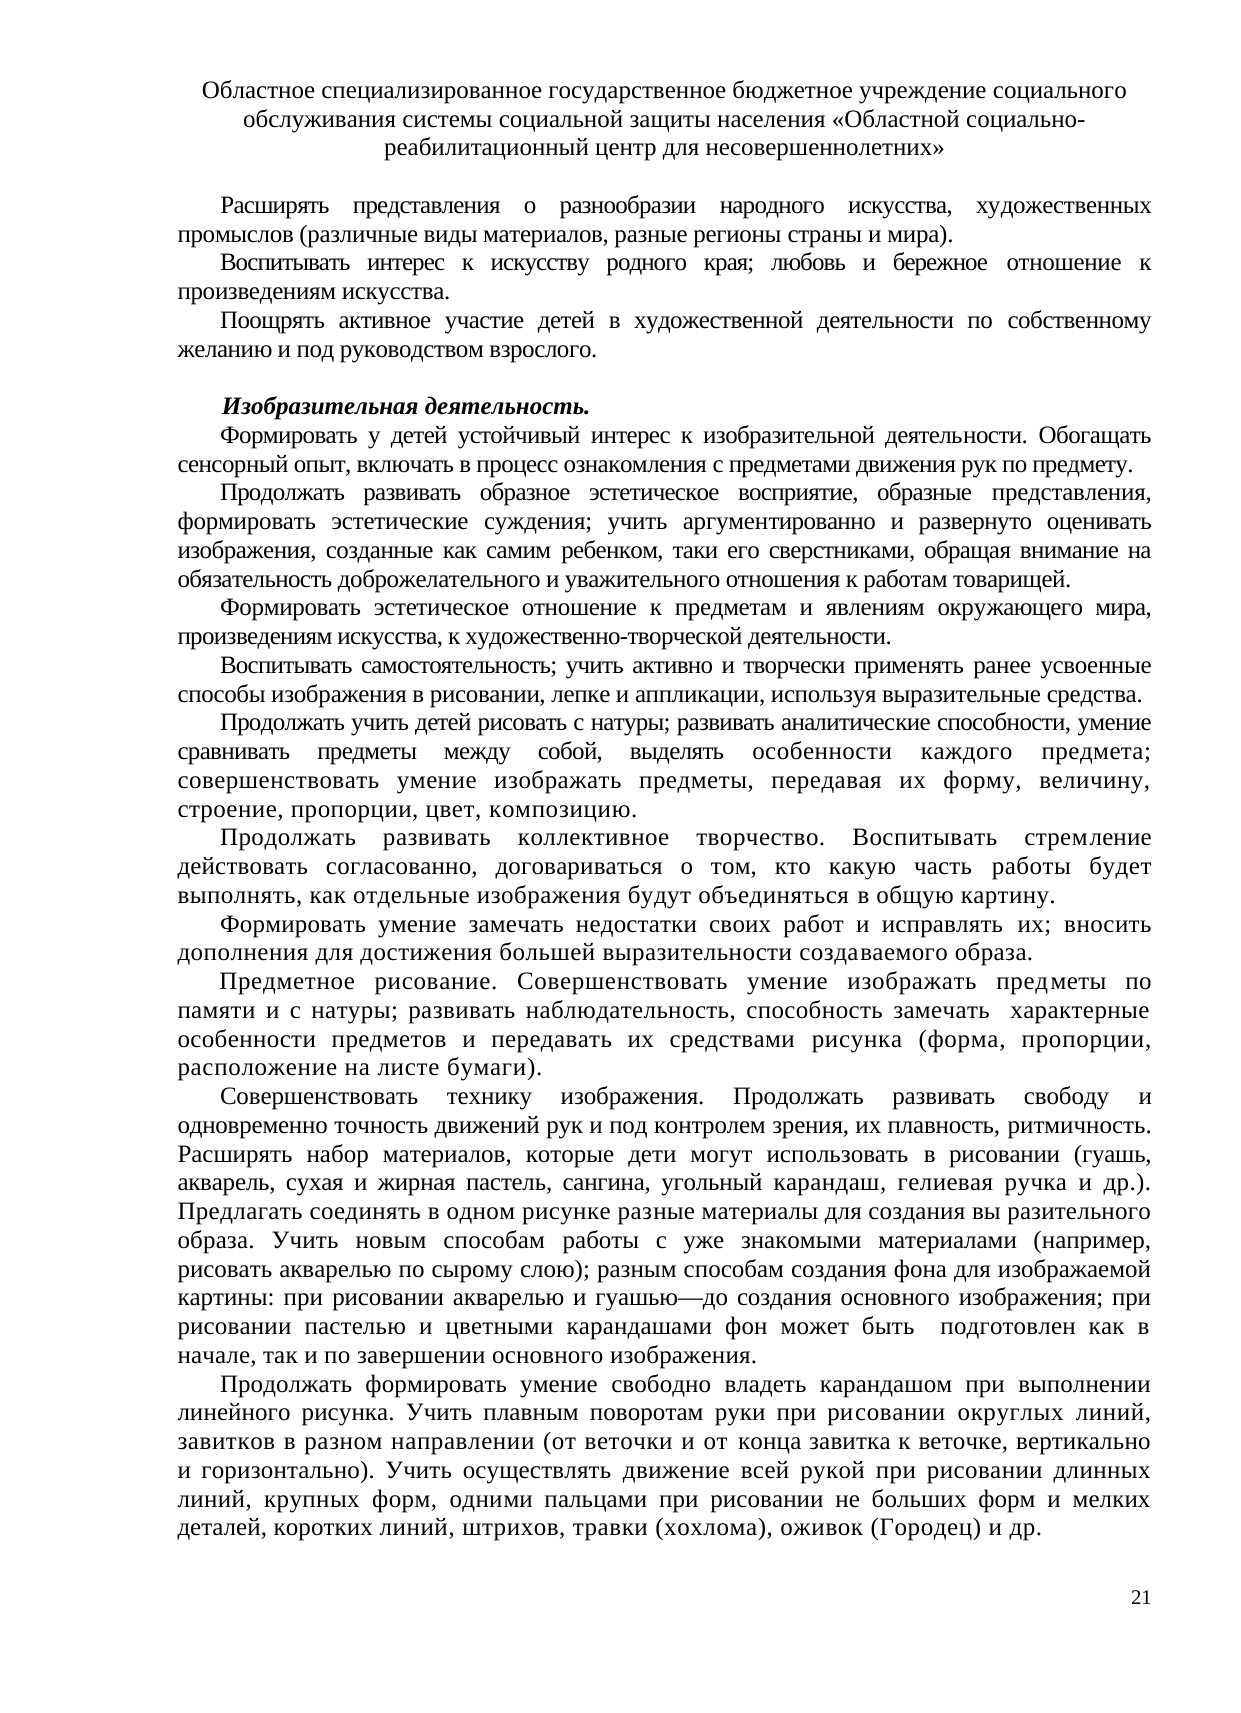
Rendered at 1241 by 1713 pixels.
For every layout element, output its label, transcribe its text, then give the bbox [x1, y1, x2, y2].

text Продолжать развивать образное эстетическое восприятие, образные представления, формировать эстетические суждения; учить аргументированно и развернуто оценивать изображения, созданные как самим ребенком, таки его сверстниками, обращая внимание на обязательность доброжелательного и уважительного отношения к работам товарищей. [177, 477, 1152, 592]
text Изобразительная деятельность. [177, 391, 1152, 420]
text Воспитывать самостоятельность; учить активно и творчески применять ранее усвоенные способы изображения в рисовании, лепке и аппликации, используя выразительные средства. [177, 650, 1152, 707]
text Формировать умение замечать недостатки своих работ и исправлять их; вносить дополнения для достижения большей выразительности создаваемого образа. [177, 909, 1152, 966]
text Расширять представления о разнообразии народного искусства, художественных промыслов (различные виды материалов, разные регионы страны и мира). [177, 190, 1152, 247]
text Поощрять активное участие детей в художественной деятельности по собственному желанию и под руководством взрослого. [177, 305, 1152, 362]
text Совершенствовать технику изображения. Продолжать развивать свободу и одновременно точность движений рук и под контролем зрения, их плавность, ритмичность. Расширять набор материалов, которые дети могут использовать в рисовании (гуашь, акварель, сухая и жирная пастель, сангина, угольный карандаш, гелиевая ручка и др.). Предлагать соединять в одном рисунке разные материалы для создания вы разительного образа. Учить новым способам работы с уже знакомыми материалами (например, рисовать акварелью по сырому слою); разным способам создания фона для изображаемой картины: при рисовании акварелью и гуашью—до создания основного изображения; при рисовании пастелью и цветными карандашами фон может быть подготовлен как в начале, так и по завершении основного изображения. [177, 1081, 1152, 1369]
text Продолжать формировать умение свободно владеть карандашом при выполнении линейного рисунка. Учить плавным поворотам руки при рисовании округлых линий, завитков в разном направлении (от веточки и от конца завитка к веточке, вертикально и горизонтально). Учить осуществлять движение всей рукой при рисовании длинных линий, крупных форм, одними пальцами при рисовании не больших форм и мелких деталей, коротких линий, штрихов, травки (хохлома), оживок (Городец) и др. [177, 1369, 1152, 1541]
text Продолжать развивать коллективное творчество. Воспитывать стремление действовать согласованно, договариваться о том, кто какую часть работы будет выполнять, как отдельные изображения будут объединяться в общую картину. [177, 822, 1152, 909]
text Формировать эстетическое отношение к предметам и явлениям окружающего мира, произведениям искусства, к художественно-творческой деятельности. [177, 592, 1152, 650]
text Предметное рисование. Совершенствовать умение изображать предметы по памяти и с натуры; развивать наблюдательность, способность замечать характерные особенности предметов и передавать их средствами рисунка (форма, пропорции, расположение на листе бумаги). [177, 966, 1152, 1081]
text Формировать у детей устойчивый интерес к изобразительной деятельности. Обогащать сенсорный опыт, включать в процесс ознакомления с предметами движения рук по предмету. [177, 420, 1152, 477]
text Продолжать учить детей рисовать с натуры; развивать аналитические способности, умение сравнивать предметы между собой, выделять особенности каждого предмета; совершенствовать умение изображать предметы, передавая их форму, величину, строение, пропорции, цвет, композицию. [177, 707, 1152, 822]
text Воспитывать интерес к искусству родного края; любовь и бережное отношение к произведениям искусства. [177, 247, 1152, 305]
